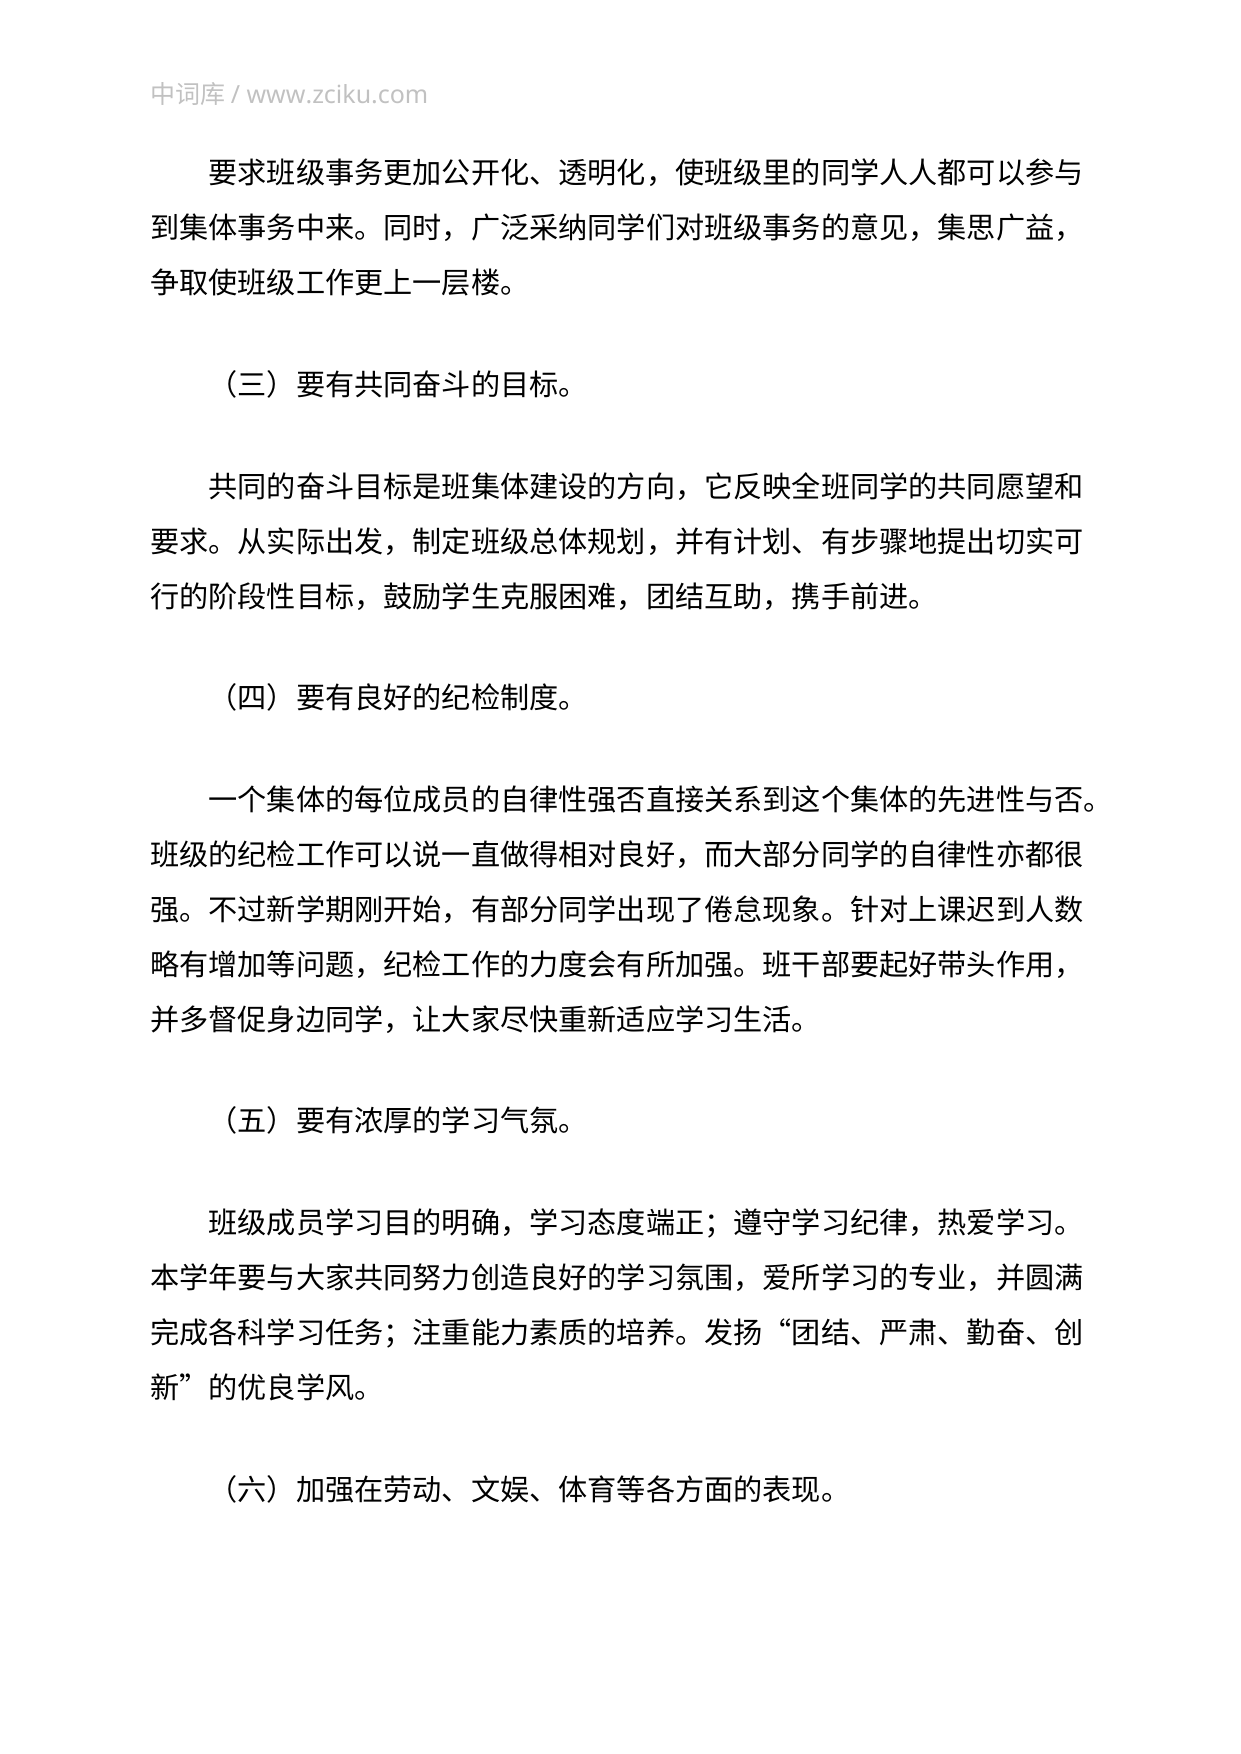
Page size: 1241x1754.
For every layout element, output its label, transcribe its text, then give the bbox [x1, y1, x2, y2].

text （五）要有浓厚的学习气氛。 [150, 1098, 1090, 1140]
text 要求班级事务更加公开化、透明化，使班级里的同学人人都可以参与到集体事务中来。同时，广泛采纳同学们对班级事务的意见，集思广益，争取使班级工作更上一层楼。 [150, 150, 1090, 302]
text 一个集体的每位成员的自律性强否直接关系到这个集体的先进性与否。班级的纪检工作可以说一直做得相对良好，而大部分同学的自律性亦都很强。不过新学期刚开始，有部分同学出现了倦怠现象。针对上课迟到人数略有增加等问题，纪检工作的力度会有所加强。班干部要起好带头作用，并多督促身边同学，让大家尽快重新适应学习生活。 [150, 777, 1090, 1038]
text （六）加强在劳动、文娱、体育等各方面的表现。 [150, 1466, 1090, 1508]
text （三）要有共同奋斗的目标。 [150, 362, 1090, 404]
text （四）要有良好的纪检制度。 [150, 675, 1090, 717]
text 班级成员学习目的明确，学习态度端正；遵守学习纪律，热爱学习。本学年要与大家共同努力创造良好的学习氛围，爱所学习的专业，并圆满完成各科学习任务；注重能力素质的培养。发扬“团结、严肃、勤奋、创新”的优良学风。 [150, 1200, 1090, 1407]
text 共同的奋斗目标是班集体建设的方向，它反映全班同学的共同愿望和要求。从实际出发，制定班级总体规划，并有计划、有步骤地提出切实可行的阶段性目标，鼓励学生克服困难，团结互助，携手前进。 [150, 463, 1090, 615]
